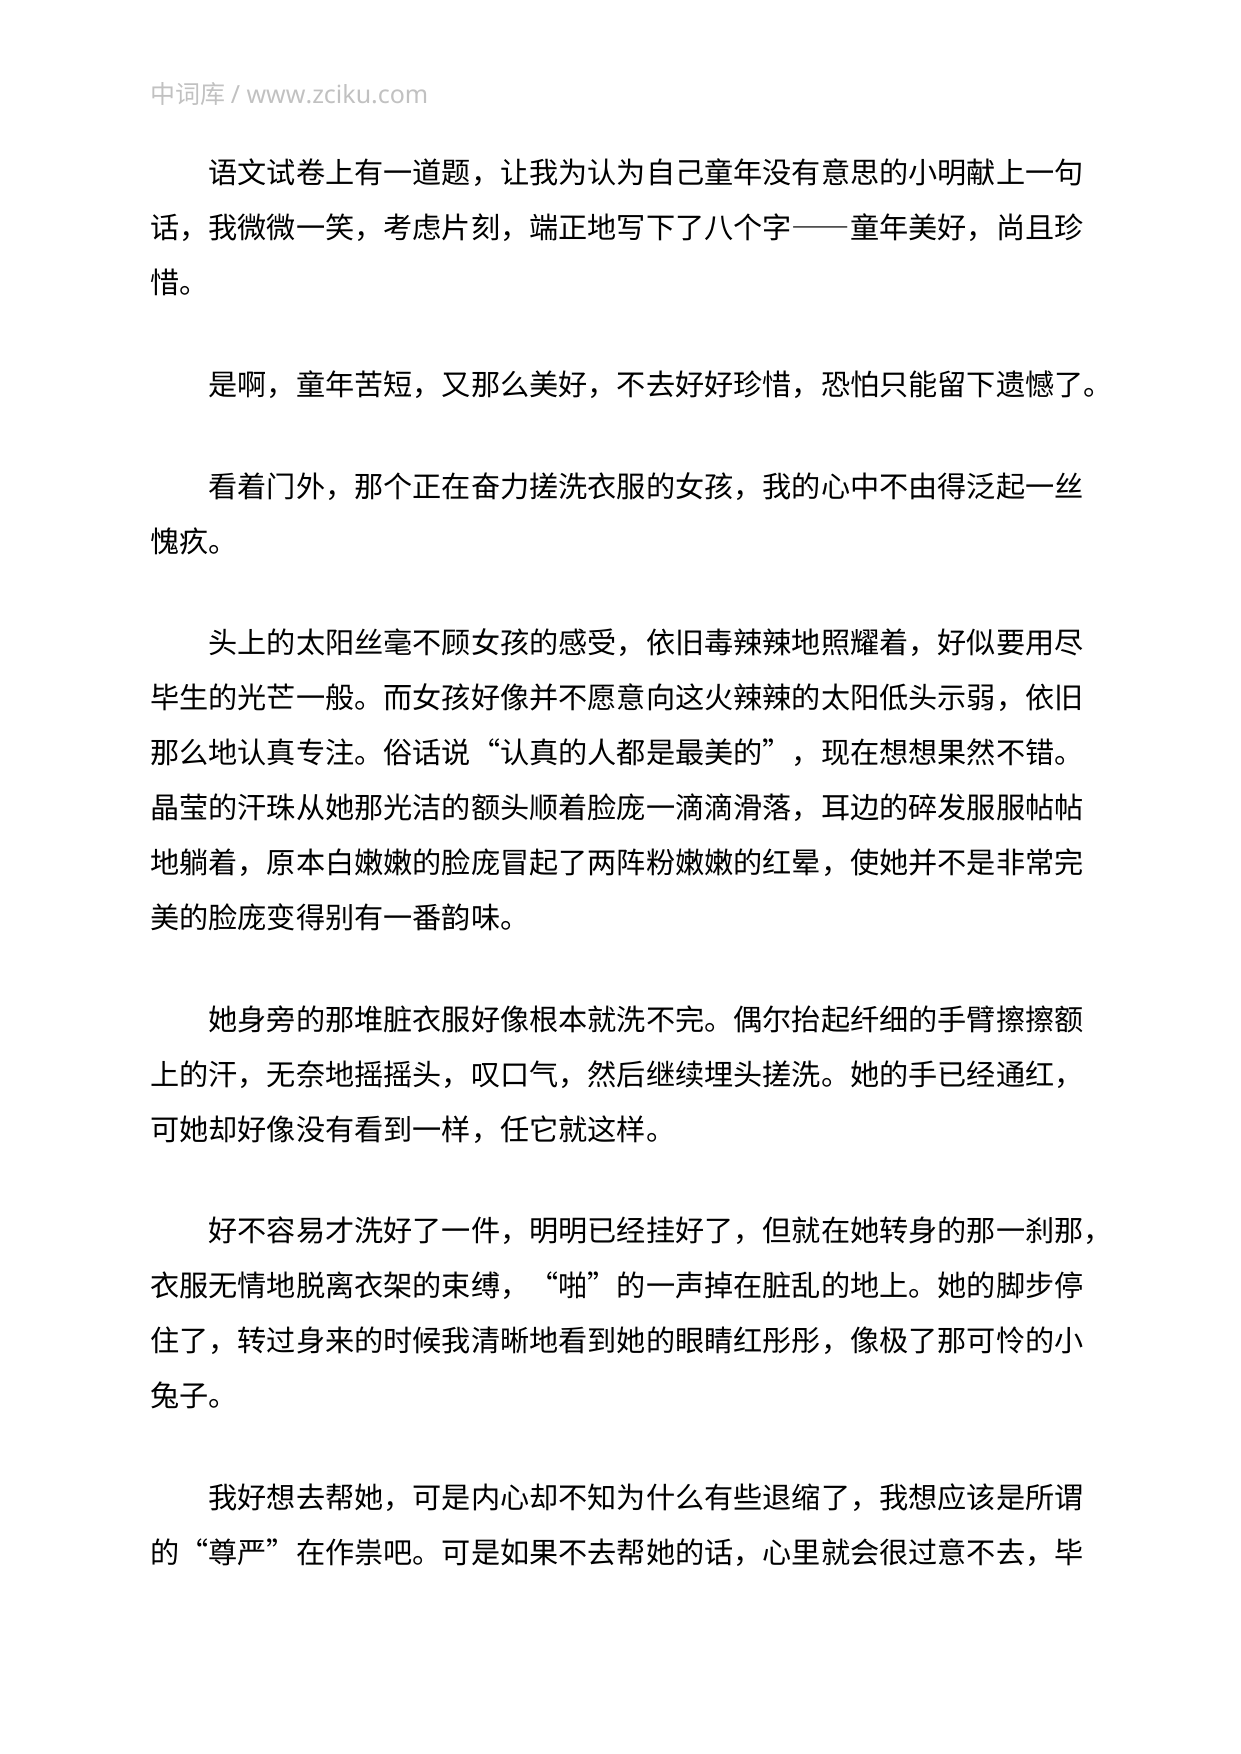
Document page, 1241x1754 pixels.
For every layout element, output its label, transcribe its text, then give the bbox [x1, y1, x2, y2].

text 头上的太阳丝毫不顾女孩的感受，依旧毒辣辣地照耀着，好似要用尽毕生的光芒一般。而女孩好像并不愿意向这火辣辣的太阳低头示弱，依旧那么地认真专注。俗话说“认真的人都是最美的”，现在想想果然不错。晶莹的汗珠从她那光洁的额头顺着脸庞一滴滴滑落，耳边的碎发服服帖帖地躺着，原本白嫩嫩的脸庞冒起了两阵粉嫩嫩的红晕，使她并不是非常完美的脸庞变得别有一番韵味。 [150, 620, 1090, 937]
text 语文试卷上有一道题，让我为认为自己童年没有意思的小明献上一句话，我微微一笑，考虑片刻，端正地写下了八个字——童年美好，尚且珍惜。 [150, 150, 1090, 302]
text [150, 1474, 1090, 1571]
text 是啊，童年苦短，又那么美好，不去好好珍惜，恐怕只能留下遗憾了。 [150, 362, 1090, 404]
text 她身旁的那堆脏衣服好像根本就洗不完。偶尔抬起纤细的手臂擦擦额上的汗，无奈地摇摇头，叹口气，然后继续埋头搓洗。她的手已经通红，可她却好像没有看到一样，任它就这样。 [150, 996, 1090, 1148]
text 好不容易才洗好了一件，明明已经挂好了，但就在她转身的那一刹那，衣服无情地脱离衣架的束缚，“啪”的一声掉在脏乱的地上。她的脚步停住了，转过身来的时候我清晰地看到她的眼睛红彤彤，像极了那可怜的小兔子。 [150, 1208, 1090, 1415]
text 看着门外，那个正在奋力搓洗衣服的女孩，我的心中不由得泛起一丝愧疚。 [150, 463, 1090, 561]
